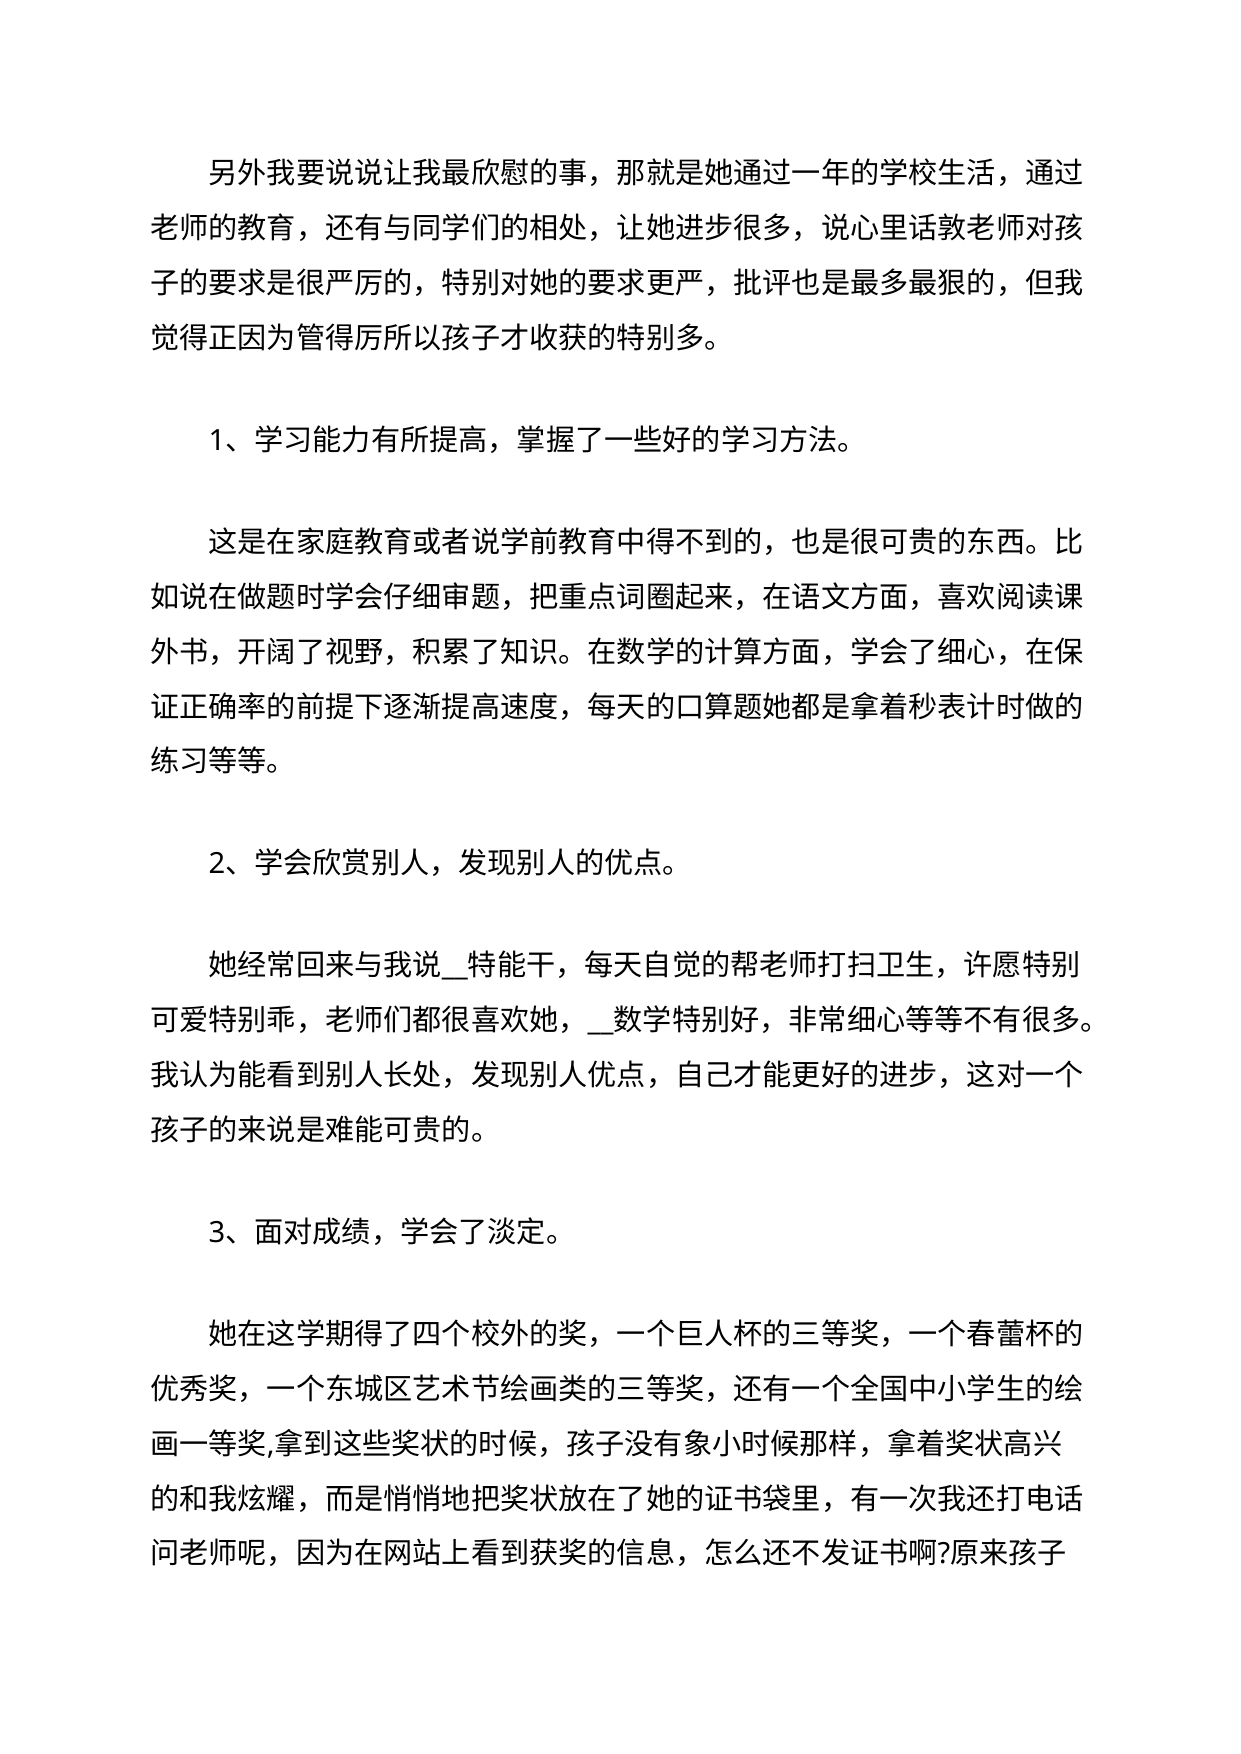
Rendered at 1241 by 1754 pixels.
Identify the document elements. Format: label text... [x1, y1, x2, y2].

text 2、学会欣赏别人，发现别人的优点。 [150, 840, 1090, 882]
text 3、面对成绩，学会了淡定。 [150, 1208, 1090, 1251]
text 另外我要说说让我最欣慰的事，那就是她通过一年的学校生活，通过老师的教育，还有与同学们的相处，让她进步很多，说心里话敦老师对孩子的要求是很严厉的，特别对她的要求更严，批评也是最多最狠的，但我觉得正因为管得厉所以孩子才收获的特别多。 [150, 150, 1090, 357]
text 她经常回来与我说__特能干，每天自觉的帮老师打扫卫生，许愿特别可爱特别乖，老师们都很喜欢她，__数学特别好，非常细心等等不有很多。我认为能看到别人长处，发现别人优点，自己才能更好的进步，这对一个孩子的来说是难能可贵的。 [150, 942, 1090, 1149]
text 这是在家庭教育或者说学前教育中得不到的，也是很可贵的东西。比如说在做题时学会仔细审题，把重点词圈起来，在语文方面，喜欢阅读课外书，开阔了视野，积累了知识。在数学的计算方面，学会了细心，在保证正确率的前提下逐渐提高速度，每天的口算题她都是拿着秒表计时做的练习等等。 [150, 518, 1090, 780]
text 1、学习能力有所提高，掌握了一些好的学习方法。 [150, 416, 1090, 459]
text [150, 1310, 1090, 1572]
